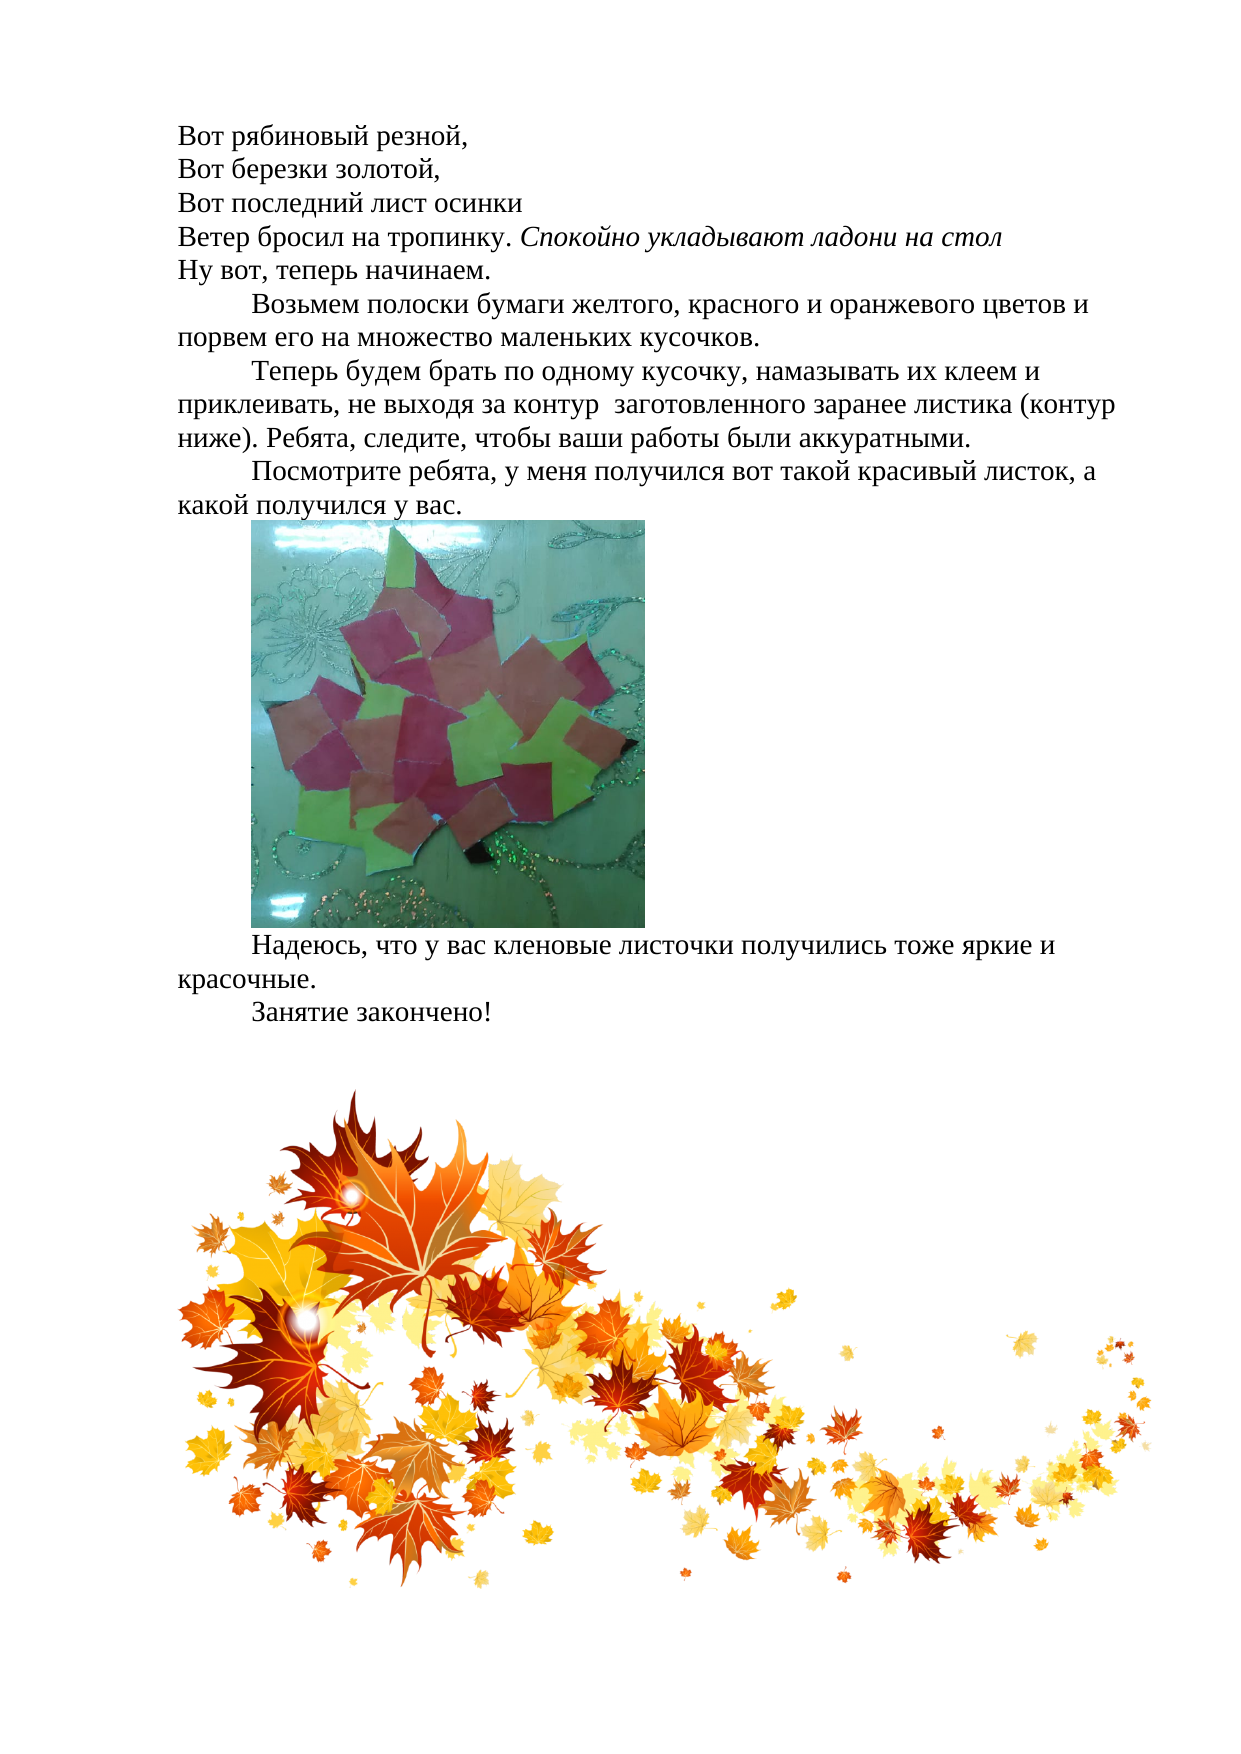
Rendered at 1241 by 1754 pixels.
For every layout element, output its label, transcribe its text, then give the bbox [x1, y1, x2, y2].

picture [177, 1089, 1152, 1589]
text Ветер бросил на тропинку. Спокойно укладывают ладони на стол [177, 219, 1152, 252]
text Занятие закончено! [177, 994, 1152, 1028]
text Вот березки золотой, [177, 152, 1152, 185]
text Вот рябиновый резной, [177, 118, 1152, 152]
text Возьмем полоски бумаги желтого, красного и оранжевого цветов и порвем его на множество маленьких кусочков. [177, 286, 1152, 353]
text Вот последний лист осинки [177, 185, 1152, 219]
text Надеюсь, что у вас кленовые листочки получились тоже яркие и красочные. [177, 927, 1152, 994]
picture [251, 520, 645, 928]
text Ну вот, теперь начинаем. [177, 252, 1152, 286]
text Теперь будем брать по одному кусочку, намазывать их клеем и приклеивать, не выходя за контур заготовленного заранее листика (контур ниже). Ребята, следите, чтобы ваши работы были аккуратными. [177, 353, 1152, 453]
text Посмотрите ребята, у меня получился вот такой красивый листок, а какой получился у вас. [177, 453, 1152, 521]
